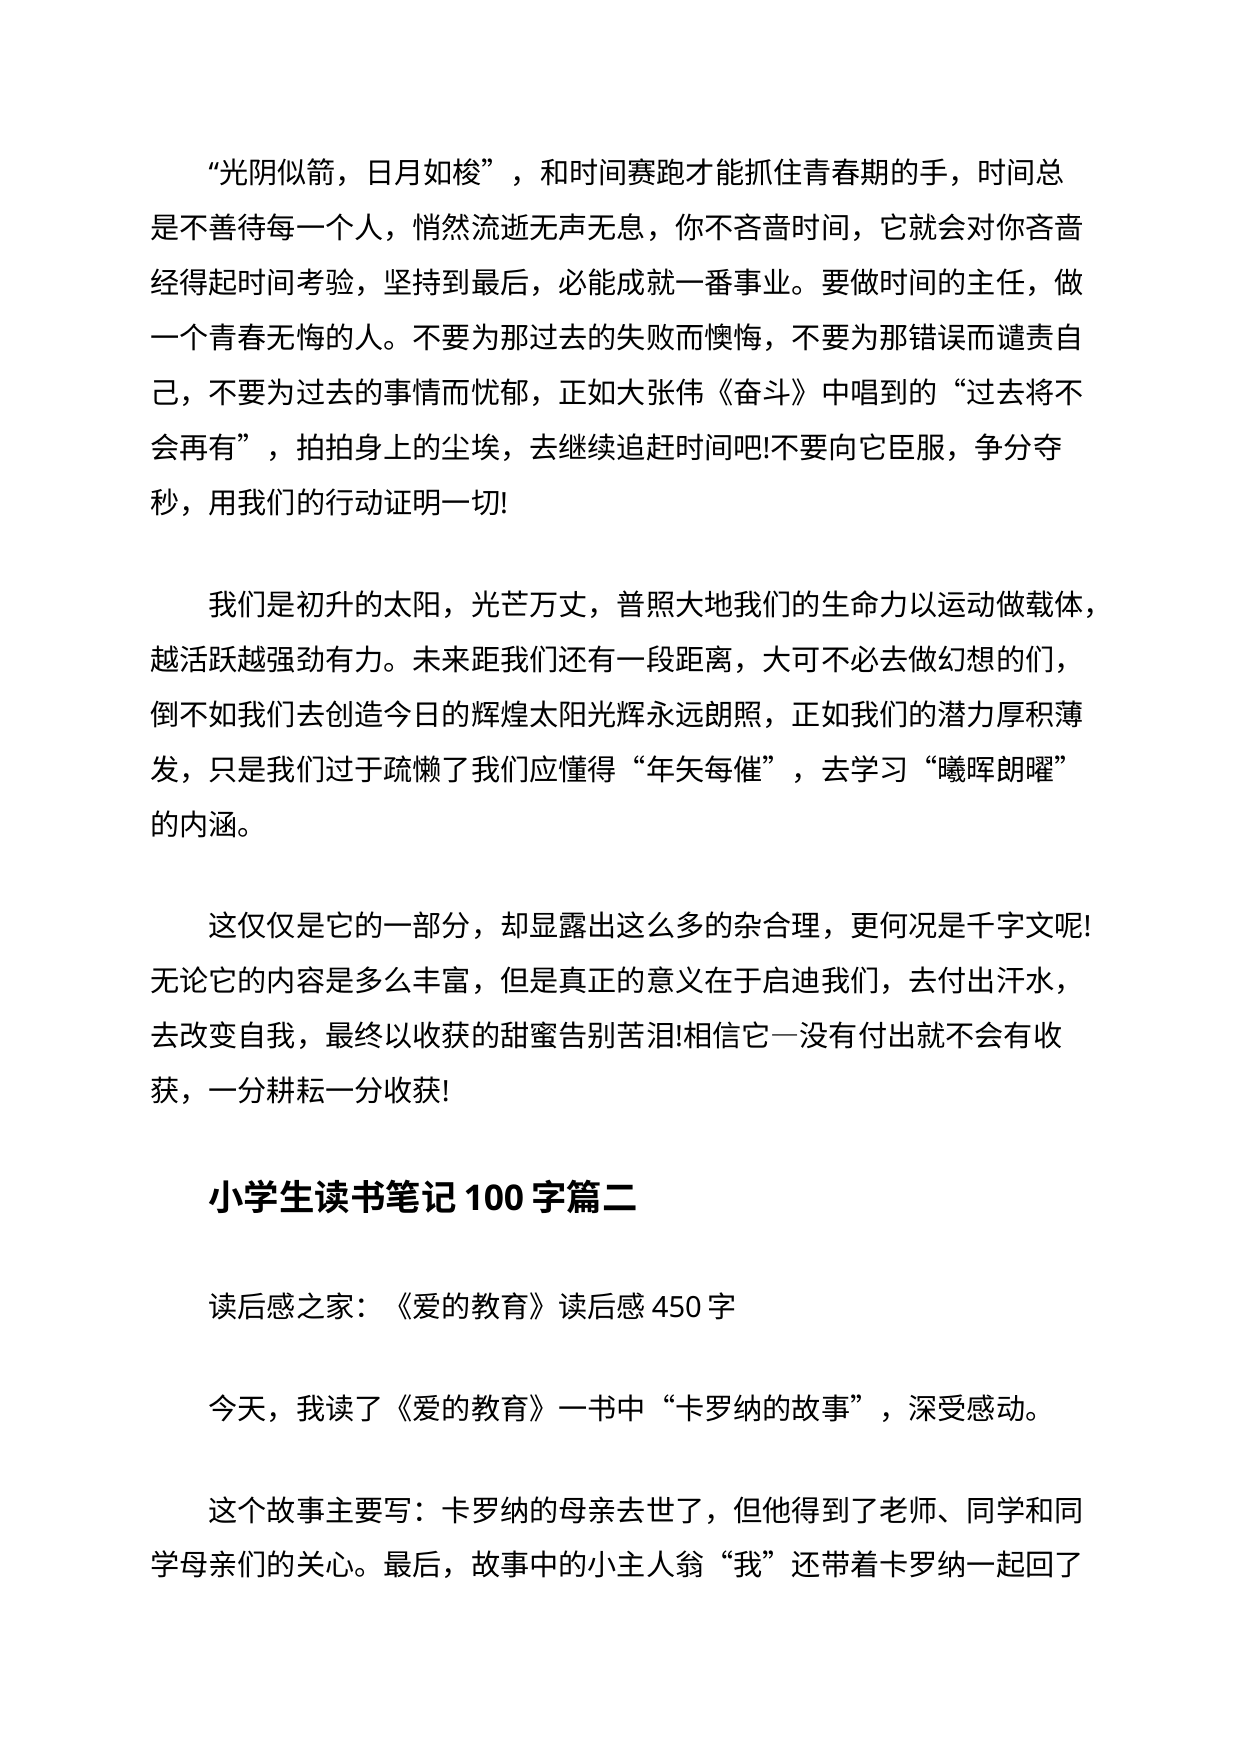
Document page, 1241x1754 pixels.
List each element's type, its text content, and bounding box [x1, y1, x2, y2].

text 小学生读书笔记100字篇二 [150, 1170, 1090, 1221]
text 读后感之家：《爱的教育》读后感450字 [150, 1283, 1090, 1326]
text 我们是初升的太阳，光芒万丈，普照大地我们的生命力以运动做载体，越活跃越强劲有力。未来距我们还有一段距离，大可不必去做幻想的们，倒不如我们去创造今日的辉煌太阳光辉永远朗照，正如我们的潜力厚积薄发，只是我们过于疏懒了我们应懂得“年矢每催”，去学习“曦晖朗曜”的内涵。 [150, 582, 1090, 843]
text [150, 1487, 1090, 1584]
text “光阴似箭，日月如梭”，和时间赛跑才能抓住青春期的手，时间总是不善待每一个人，悄然流逝无声无息，你不吝啬时间，它就会对你吝啬经得起时间考验，坚持到最后，必能成就一番事业。要做时间的主任，做一个青春无悔的人。不要为那过去的失败而懊悔，不要为那错误而谴责自己，不要为过去的事情而忧郁，正如大张伟《奋斗》中唱到的“过去将不会再有”，拍拍身上的尘埃，去继续追赶时间吧!不要向它臣服，争分夺秒，用我们的行动证明一切! [150, 150, 1090, 522]
text 这仅仅是它的一部分，却显露出这么多的杂合理，更何况是千字文呢!无论它的内容是多么丰富，但是真正的意义在于启迪我们，去付出汗水，去改变自我，最终以收获的甜蜜告别苦泪!相信它—没有付出就不会有收获，一分耕耘一分收获! [150, 903, 1090, 1110]
text 今天，我读了《爱的教育》一书中“卡罗纳的故事”，深受感动。 [150, 1385, 1090, 1428]
